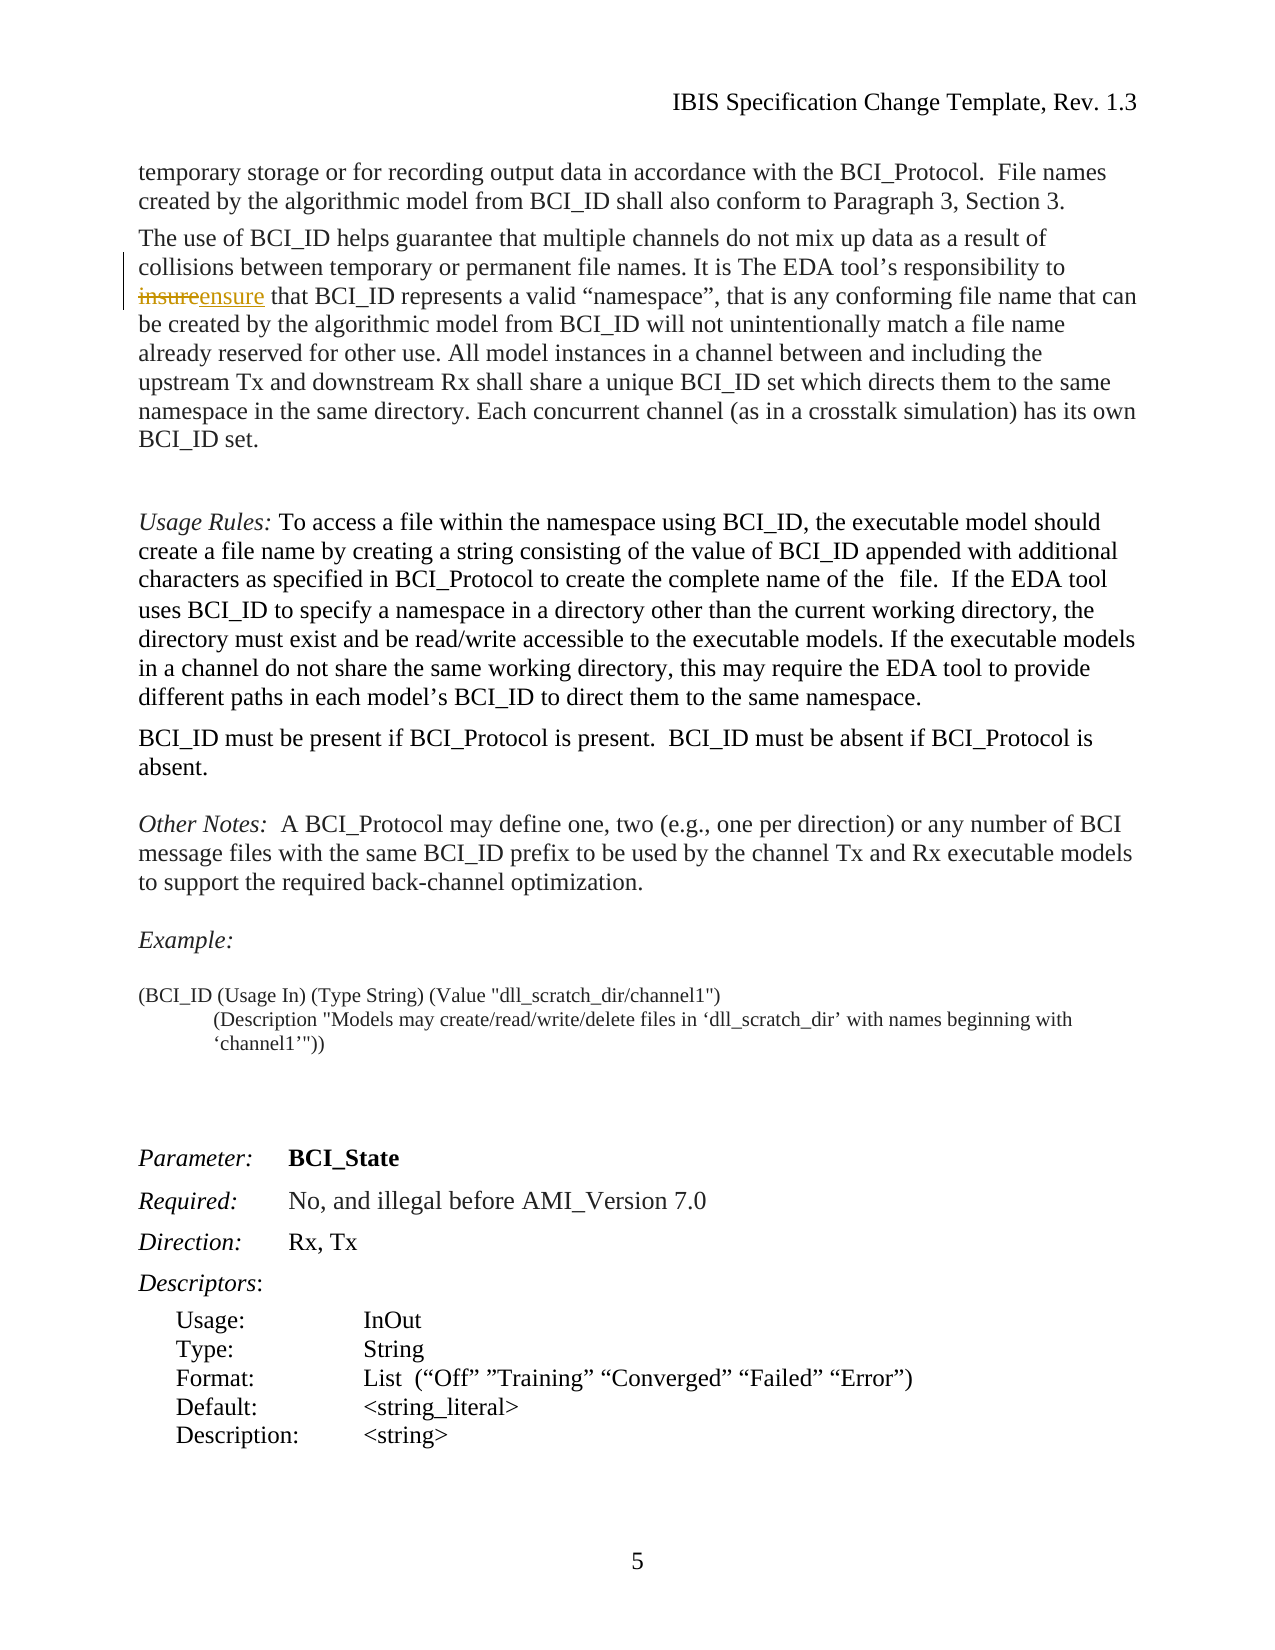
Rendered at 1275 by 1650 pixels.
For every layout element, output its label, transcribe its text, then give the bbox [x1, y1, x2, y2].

list Default: <string_literal> [176, 1392, 1137, 1421]
text BCI_ID must be present if BCI_Protocol is present. BCI_ID must be absent if BCI_Protocol is absent. [138, 723, 1137, 780]
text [138, 157, 1137, 215]
text Direction: Rx, Tx [138, 1227, 1137, 1256]
text (BCI_ID (Usage In) (Type String) (Value "dll_scratch_dir/channel1") [138, 983, 1137, 1007]
list Description: <string> [176, 1421, 1137, 1449]
list Format: List (“Off” ”Training” “Converged” “Failed” “Error”) [176, 1363, 1137, 1392]
text Parameter: BCI_State [138, 1143, 1137, 1172]
list Usage: InOut [176, 1306, 1137, 1334]
text Usage Rules: To access a file within the namespace using BCI_ID, the executable model should create a file name by creating a string consisting of the value of BCI_ID appended with additional characters as specified in BCI_Protocol to create the complete name of the file. If the EDA tool uses BCI_ID to specify a namespace in a directory other than the current working directory, the directory must exist and be read/write accessible to the executable models. If the executable models in a channel do not share the same working directory, this may require the EDA tool to provide different paths in each model’s BCI_ID to direct them to the same namespace. [138, 507, 1137, 710]
list Type: String [176, 1334, 1137, 1363]
text Descriptors: [138, 1268, 1137, 1297]
text Required: No, and illegal before AMI_Version 7.0 [138, 1185, 1137, 1215]
text The use of BCI_ID helps guarantee that multiple channels do not mix up data as a result of collisions between temporary or permanent file names. It is The EDA tool’s responsibility to that BCI_ID represents a valid “namespace”, that is any conforming file name that can be created by the algorithmic model from BCI_ID will not unintentionally match a file name already reserved for other use. All model instances in a channel between and including the upstream Tx and downstream Rx shall share a unique BCI_ID set which directs them to the same namespace in the same directory. Each concurrent channel (as in a crosstalk simulation) has its own BCI_ID set. [138, 223, 1137, 453]
text Example: [138, 925, 1137, 954]
text (Description "Models may create/read/write/delete files in ‘dll_scratch_dir’ with names beginning with ‘channel1’")) [213, 1007, 1137, 1055]
text Other Notes: A BCI_Protocol may define one, two (e.g., one per direction) or any number of BCI message files with the same BCI_ID prefix to be used by the channel Tx and Rx executable models to support the required back-channel optimization. [138, 809, 1137, 896]
